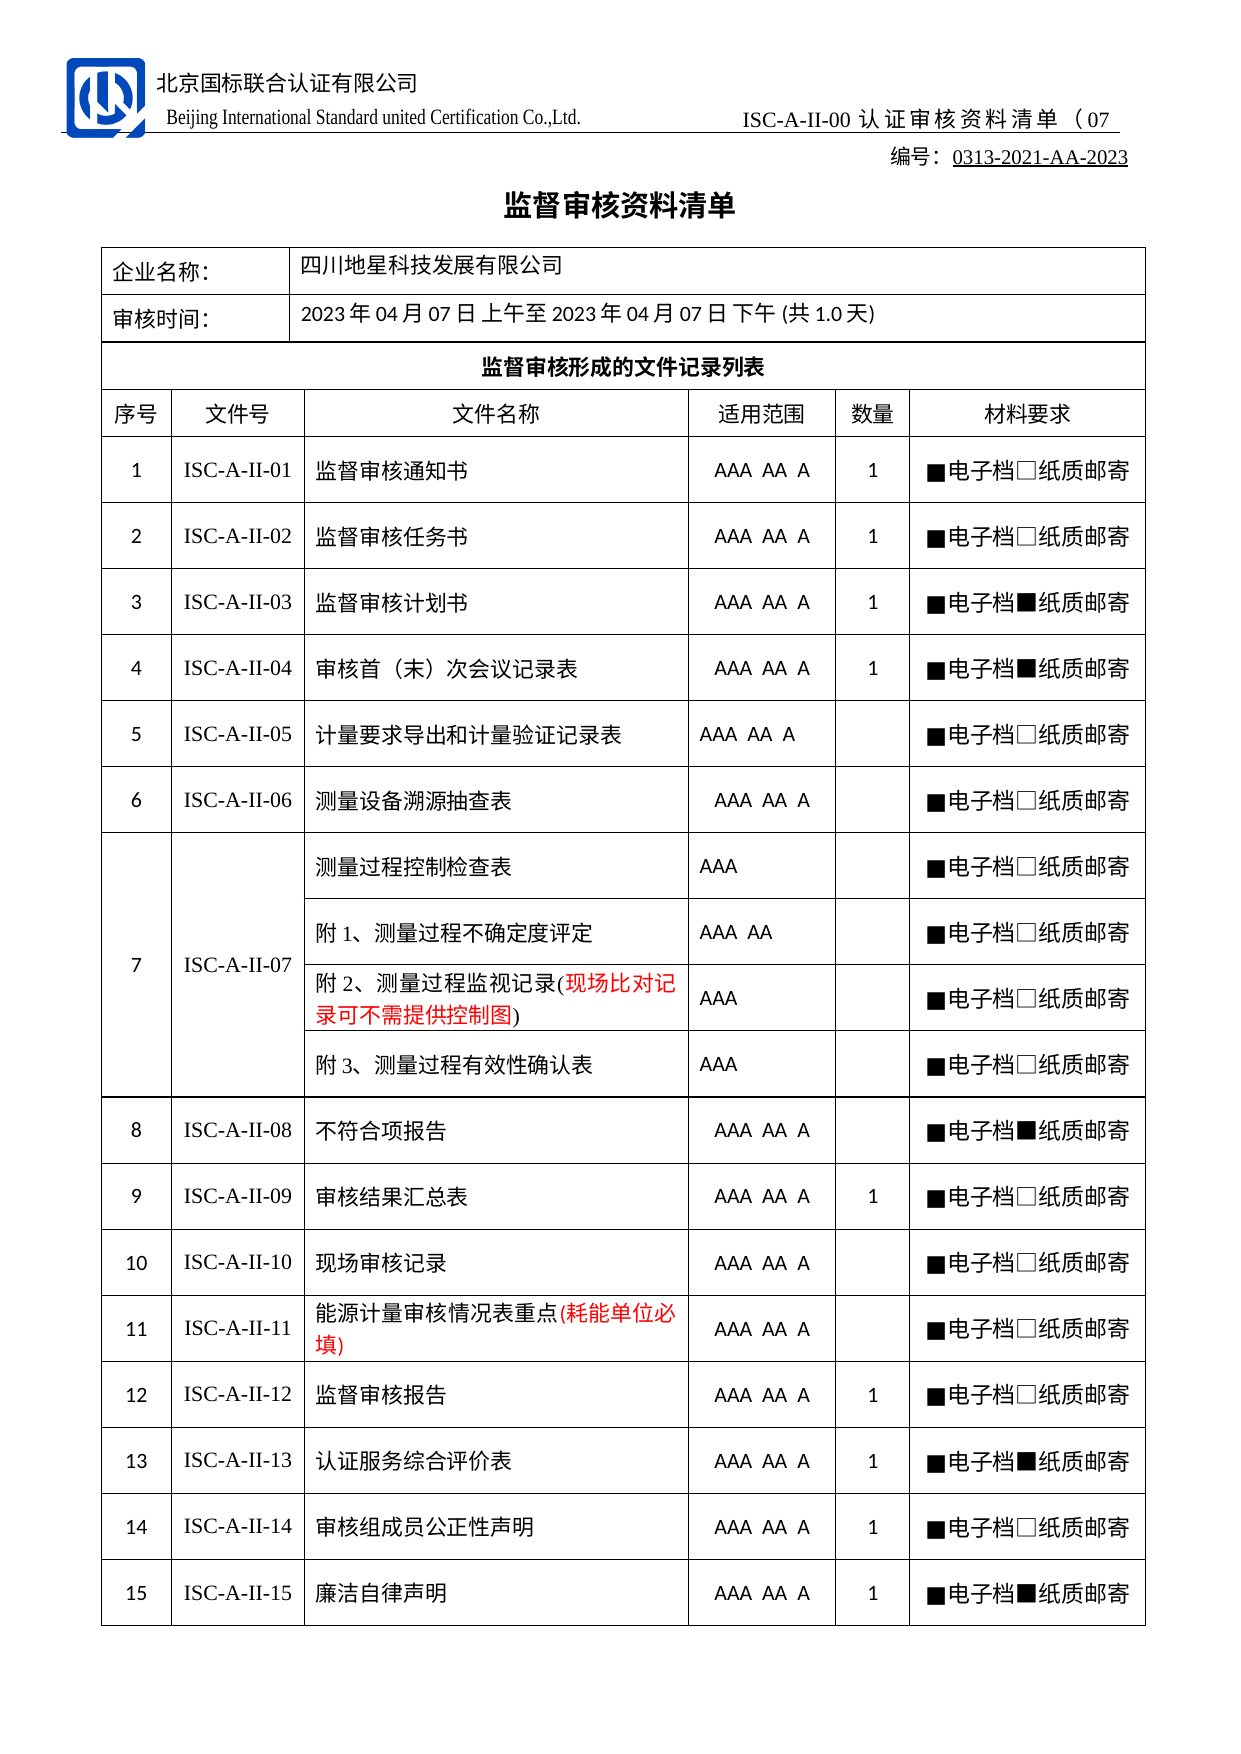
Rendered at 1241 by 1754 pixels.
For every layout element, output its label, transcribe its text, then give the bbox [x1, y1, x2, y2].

table_cell 4 [102, 635, 171, 700]
table_cell [836, 1230, 909, 1294]
table_cell [836, 1031, 909, 1096]
table_cell 文件号 [172, 390, 304, 436]
table_cell 测量设备溯源抽查表 [305, 767, 688, 832]
table_cell ISC-A-II-03 [172, 569, 304, 634]
table_cell 监督审核计划书 [305, 569, 688, 634]
table_cell 1 [836, 437, 909, 502]
table_cell 廉洁自律声明 [305, 1560, 688, 1625]
table_cell 1 [836, 635, 909, 700]
table_cell AAA AA A [689, 1428, 835, 1493]
table_cell [836, 1098, 909, 1162]
table_cell ISC-A-II-07 [172, 833, 304, 1096]
table_cell ■电子档□纸质邮寄 [910, 503, 1145, 568]
table_cell 1 [836, 1164, 909, 1228]
table_cell ISC-A-II-06 [172, 767, 304, 832]
table_cell ISC-A-II-14 [172, 1494, 304, 1559]
table_cell ■电子档□纸质邮寄 [910, 965, 1145, 1030]
table_cell 能源计量审核情况表重点(耗能单位必填) [305, 1296, 688, 1361]
table_cell 11 [102, 1296, 171, 1361]
table_cell 适用范围 [689, 390, 835, 436]
table_cell 数量 [836, 390, 909, 436]
table_cell 不符合项报告 [305, 1098, 688, 1162]
table_cell 序号 [102, 390, 171, 436]
table_cell ■电子档□纸质邮寄 [910, 1164, 1145, 1228]
table_cell 1 [102, 437, 171, 502]
table_cell [836, 833, 909, 898]
table_header 四川地星科技发展有限公司 [290, 248, 1145, 294]
table_cell 监督审核形成的文件记录列表 [102, 343, 1145, 389]
table_cell 附2、测量过程监视记录(现场比对记录可不需提供控制图) [305, 965, 688, 1030]
table_cell ■电子档□纸质邮寄 [910, 1031, 1145, 1096]
table_cell 附3、测量过程有效性确认表 [305, 1031, 688, 1096]
table_cell 5 [102, 701, 171, 766]
table_cell 1 [836, 1362, 909, 1427]
table_cell 1 [836, 1428, 909, 1493]
table_cell 9 [102, 1164, 171, 1228]
table_cell 15 [102, 1560, 171, 1625]
table_cell 7 [102, 833, 171, 1096]
table_cell AAA AA A [689, 437, 835, 502]
table_cell [836, 767, 909, 832]
table_cell ■电子档□纸质邮寄 [910, 1296, 1145, 1361]
table_cell AAA [689, 833, 835, 898]
table_cell 13 [102, 1428, 171, 1493]
table_cell 1 [836, 1560, 909, 1625]
text 监督审核资料清单 [112, 171, 1128, 236]
table_cell ISC-A-II-04 [172, 635, 304, 700]
table_cell ■电子档□纸质邮寄 [910, 1362, 1145, 1427]
table_cell 2 [102, 503, 171, 568]
table_cell [836, 701, 909, 766]
table_cell ■电子档■纸质邮寄 [910, 1098, 1145, 1162]
picture [66, 58, 145, 138]
table_cell 监督审核报告 [305, 1362, 688, 1427]
table_cell 14 [102, 1494, 171, 1559]
table_cell 8 [102, 1098, 171, 1162]
table_cell AAA AA A [689, 569, 835, 634]
table_cell ■电子档■纸质邮寄 [910, 1428, 1145, 1493]
table_cell ISC-A-II-11 [172, 1296, 304, 1361]
table_cell AAA [689, 965, 835, 1030]
table_cell 审核首（末）次会议记录表 [305, 635, 688, 700]
table_cell AAA [689, 1031, 835, 1096]
table_cell 审核时间： [102, 295, 289, 341]
table_cell 10 [102, 1230, 171, 1294]
table_cell 12 [102, 1362, 171, 1427]
table_cell ■电子档□纸质邮寄 [910, 833, 1145, 898]
table_cell ■电子档□纸质邮寄 [910, 1494, 1145, 1559]
table_cell 1 [836, 1494, 909, 1559]
table_cell ISC-A-II-01 [172, 437, 304, 502]
table_cell ISC-A-II-12 [172, 1362, 304, 1427]
table_cell AAA AA A [689, 503, 835, 568]
table_cell 监督审核通知书 [305, 437, 688, 502]
table_cell AAA AA A [689, 701, 835, 766]
table_cell AAA AA A [689, 1494, 835, 1559]
table_cell ISC-A-II-15 [172, 1560, 304, 1625]
table_cell 审核组成员公正性声明 [305, 1494, 688, 1559]
table_cell ■电子档□纸质邮寄 [910, 899, 1145, 964]
table_cell ■电子档□纸质邮寄 [910, 701, 1145, 766]
table_cell [836, 1296, 909, 1361]
table_cell 认证服务综合评价表 [305, 1428, 688, 1493]
table_cell 文件名称 [305, 390, 688, 436]
table_cell 6 [102, 767, 171, 832]
table_cell ISC-A-II-13 [172, 1428, 304, 1493]
text 编号：0313-2021-AA-2023 [112, 139, 1128, 171]
table_cell ISC-A-II-09 [172, 1164, 304, 1228]
table_cell 1 [836, 569, 909, 634]
table_cell ■电子档■纸质邮寄 [910, 635, 1145, 700]
table_cell AAA AA A [689, 1362, 835, 1427]
table_cell AAA AA [689, 899, 835, 964]
table_cell ■电子档□纸质邮寄 [910, 1230, 1145, 1294]
table_cell ■电子档■纸质邮寄 [910, 1560, 1145, 1625]
table_cell ■电子档□纸质邮寄 [910, 437, 1145, 502]
table_cell 2023年04月07日 上午至2023年04月07日 下午 (共1.0天) [290, 295, 1145, 341]
table_cell 审核结果汇总表 [305, 1164, 688, 1228]
table_cell ISC-A-II-05 [172, 701, 304, 766]
table_cell AAA AA A [689, 767, 835, 832]
table_cell 现场审核记录 [305, 1230, 688, 1294]
table_cell AAA AA A [689, 1296, 835, 1361]
table_cell 测量过程控制检查表 [305, 833, 688, 898]
table_cell ISC-A-II-10 [172, 1230, 304, 1294]
table_cell 附1、测量过程不确定度评定 [305, 899, 688, 964]
table_cell AAA AA A [689, 635, 835, 700]
table_header 企业名称： [102, 248, 289, 294]
table_cell AAA AA A [689, 1164, 835, 1228]
table_cell 计量要求导出和计量验证记录表 [305, 701, 688, 766]
table_cell ■电子档□纸质邮寄 [910, 767, 1145, 832]
table_cell ■电子档■纸质邮寄 [910, 569, 1145, 634]
table_cell ISC-A-II-08 [172, 1098, 304, 1162]
table_cell 3 [102, 569, 171, 634]
table_cell AAA AA A [689, 1098, 835, 1162]
table_cell 监督审核任务书 [305, 503, 688, 568]
table_cell AAA AA A [689, 1560, 835, 1625]
table_cell ISC-A-II-02 [172, 503, 304, 568]
table_cell AAA AA A [689, 1230, 835, 1294]
table_cell [836, 965, 909, 1030]
table_cell [836, 899, 909, 964]
table_cell 材料要求 [910, 390, 1145, 436]
table_cell 1 [836, 503, 909, 568]
